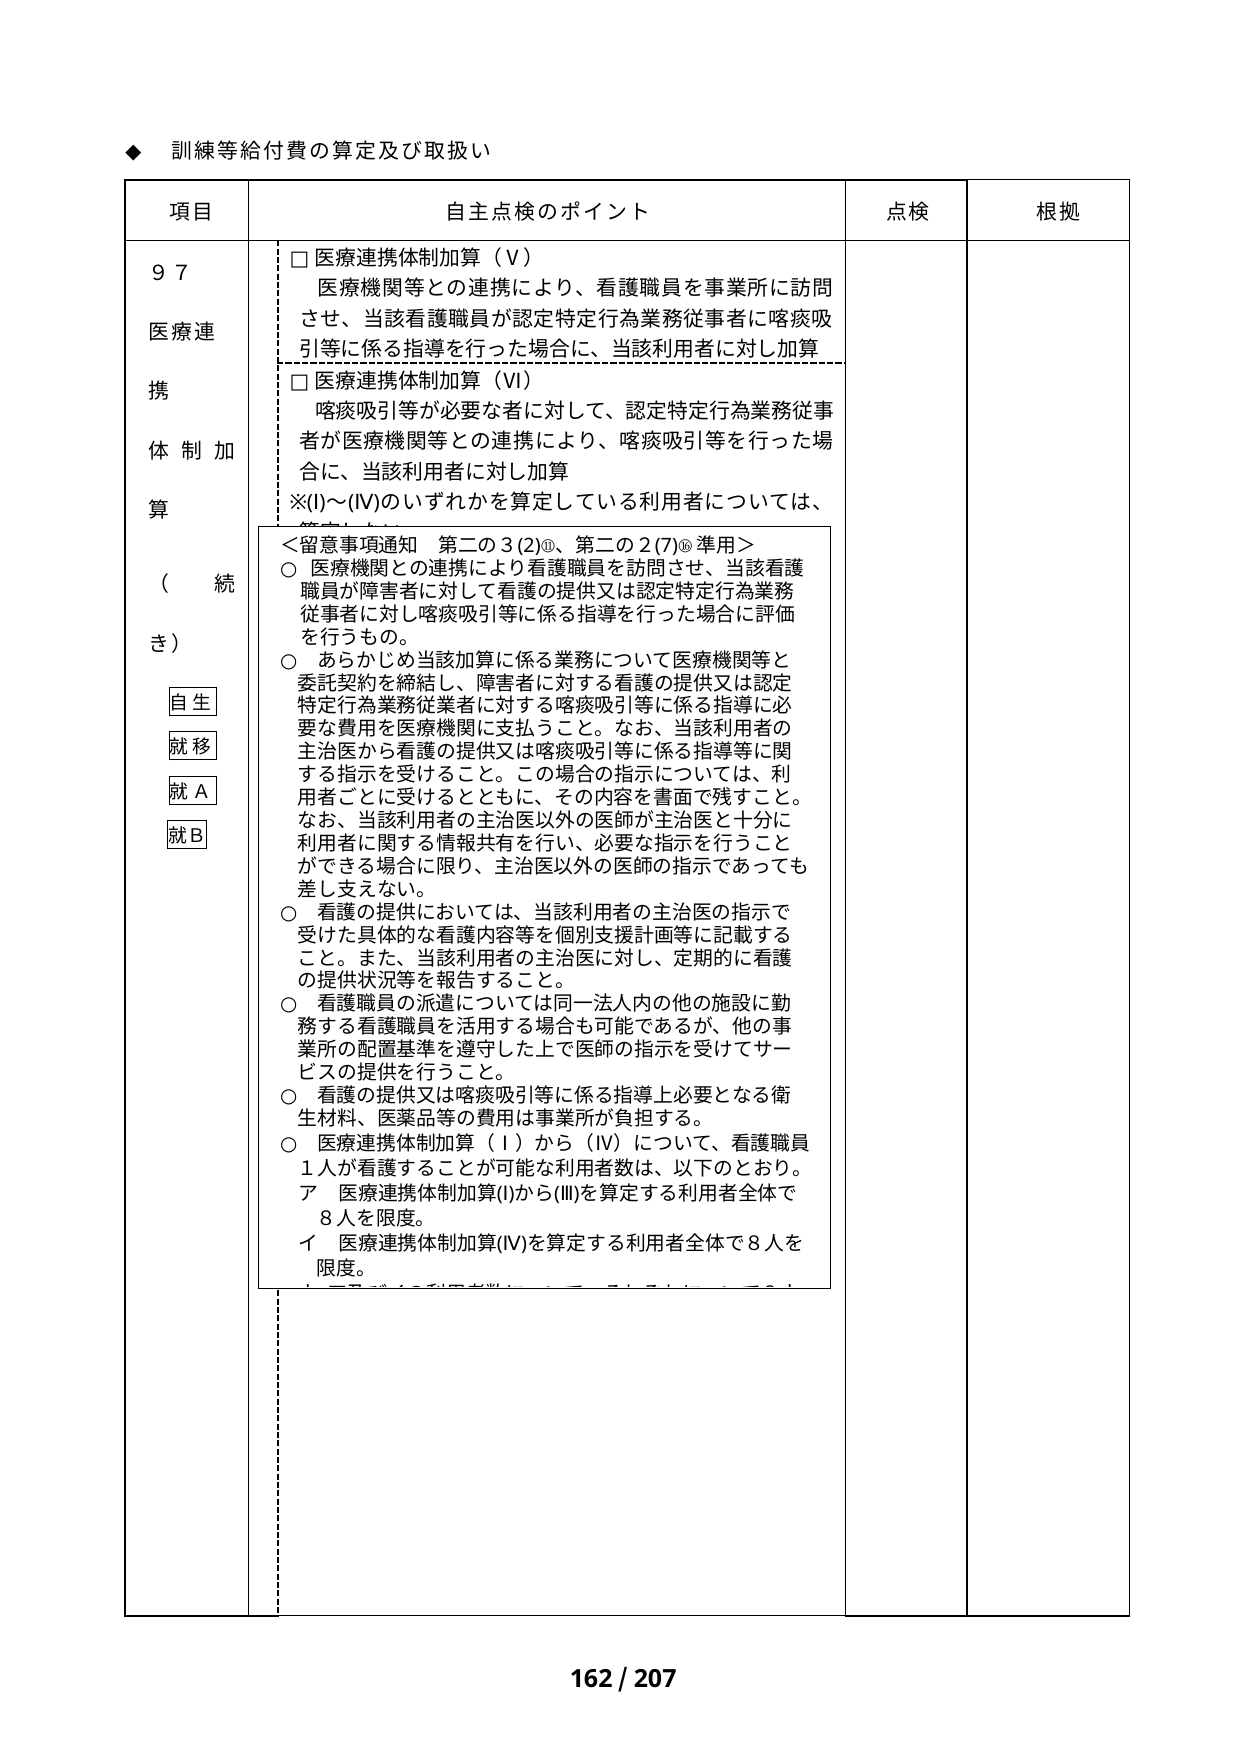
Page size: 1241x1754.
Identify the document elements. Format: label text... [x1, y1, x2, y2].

table_cell ９７ 医療連携 体制加算 （続き） 自生 就移 就Ａ 就Ｂ [126, 241, 248, 1615]
table_header 根拠 [968, 180, 1129, 240]
table_cell [249, 241, 278, 1615]
table_cell □ 医療連携体制加算（Ⅵ） 喀痰吸引等が必要な者に対して、認定特定行為業務従事者が医療機関等との連携により、喀痰吸引等を行った場合に、当該利用者に対し加算 ※(Ⅰ)～(Ⅳ)のいずれかを算定している利用者については、算定しない。 [278, 362, 845, 1615]
text ◆ 訓練等給付費の算定及び取扱い [125, 120, 1115, 179]
table_cell □ 医療連携体制加算（Ⅴ） 医療機関等との連携により、看護職員を事業所に訪問させ、当該看護職員が認定特定行為業務従事者に喀痰吸引等に係る指導を行った場合に、当該利用者に対し加算 [278, 241, 845, 362]
table_cell [846, 241, 966, 1615]
table_header 項目 [126, 181, 248, 240]
table_cell [968, 241, 1129, 1615]
table_header 自主点検のポイント [249, 181, 845, 240]
table_header 点検 [846, 181, 966, 240]
